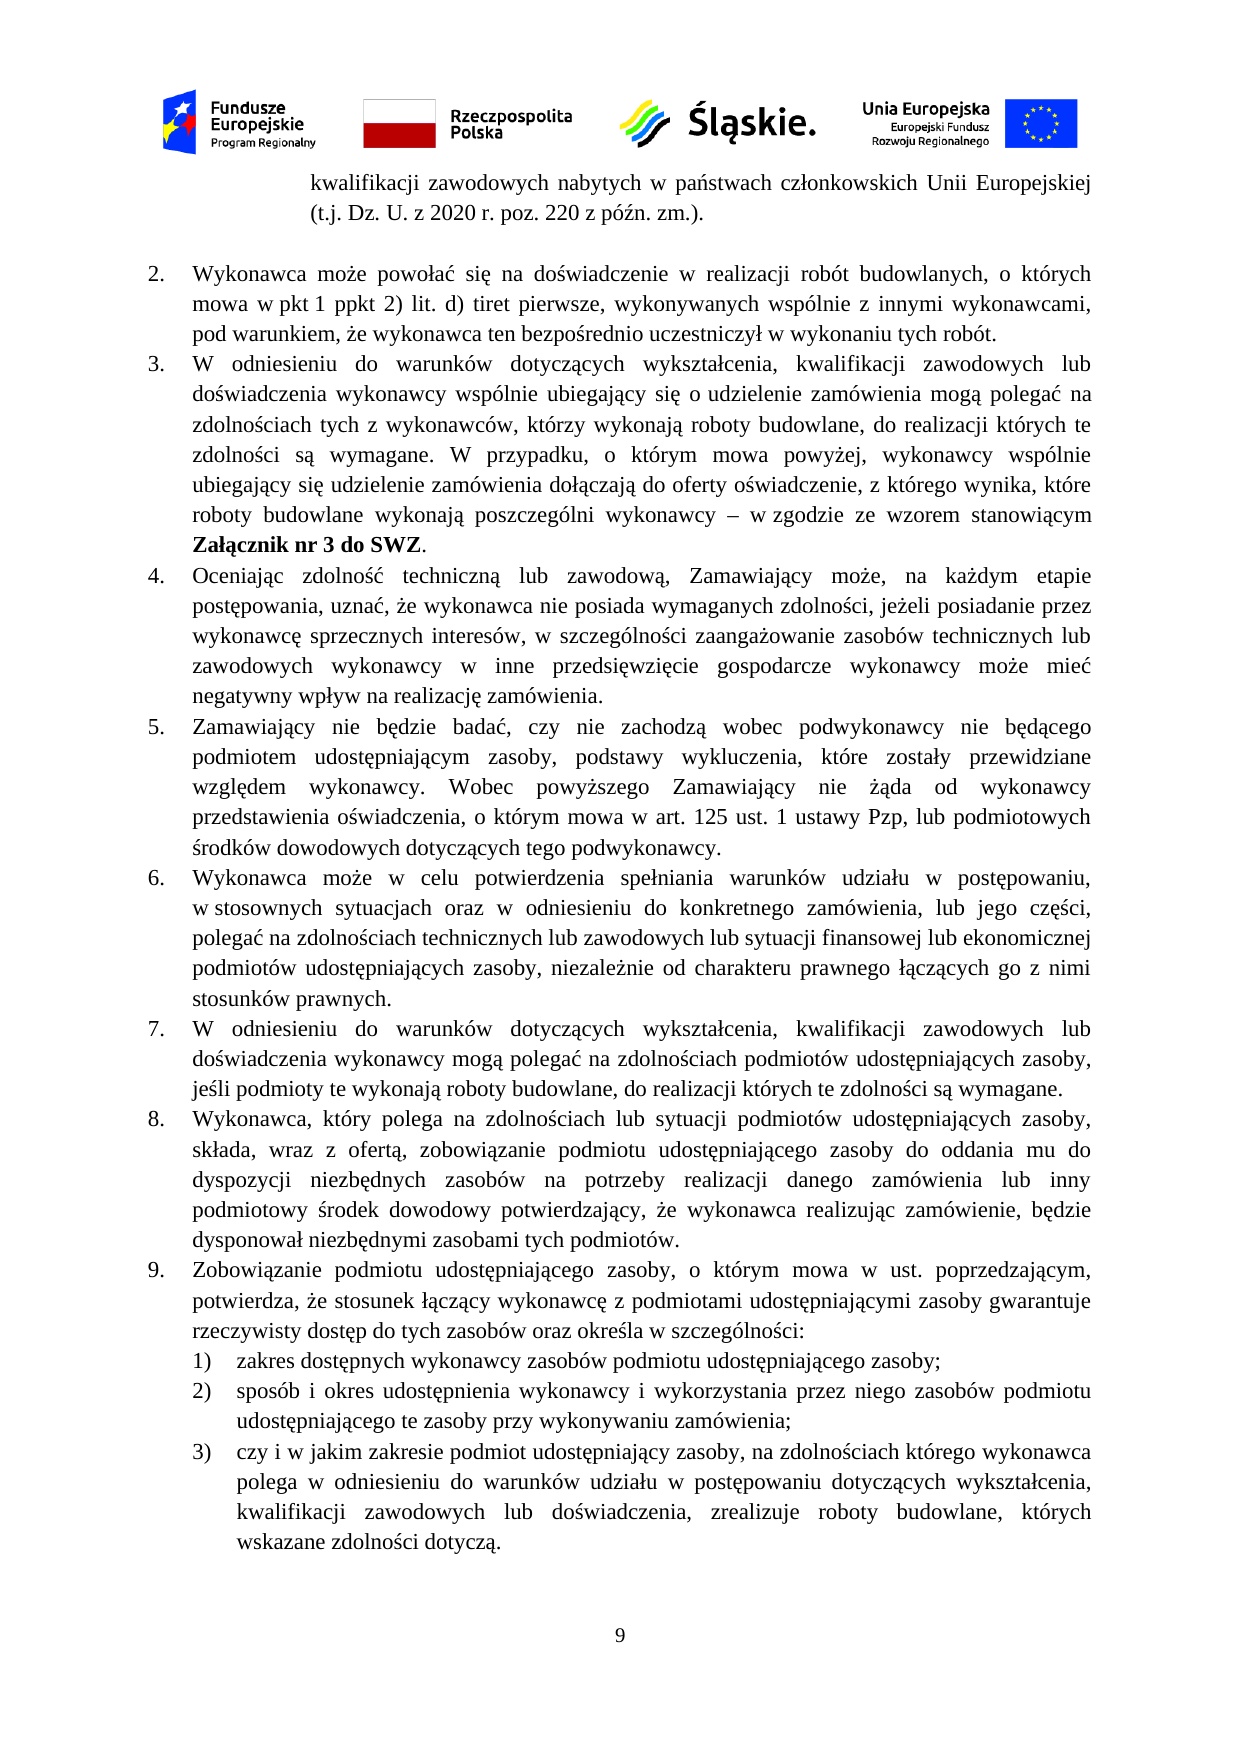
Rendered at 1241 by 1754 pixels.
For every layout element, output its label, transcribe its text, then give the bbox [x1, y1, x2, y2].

list W odniesieniu do warunków dotyczących wykształcenia, kwalifikacji zawodowych lub doświadczenia wykonawcy mogą polegać na zdolnościach podmiotów udostępniających zasoby, jeśli podmioty te wykonają roboty budowlane, do realizacji których te zdolności są wymagane. [148, 1015, 1092, 1102]
list W odniesieniu do warunków dotyczących wykształcenia, kwalifikacji zawodowych lub doświadczenia wykonawcy wspólnie ubiegający się o udzielenie zamówienia mogą polegać na zdolnościach tych z wykonawców, którzy wykonają roboty budowlane, do realizacji których te zdolności są wymagane. W przypadku, o którym mowa powyżej, wykonawcy wspólnie ubiegający się udzielenie zamówienia dołączają do oferty oświadczenie, z którego wynika, które roboty budowlane wykonają poszczególni wykonawcy – w zgodzie ze wzorem stanowiącym Załącznik nr 3 do SWZ. [148, 350, 1092, 558]
list Oceniając zdolność techniczną lub zawodową, Zamawiający może, na każdym etapie postępowania, uznać, że wykonawca nie posiada wymaganych zdolności, jeżeli posiadanie przez wykonawcę sprzecznych interesów, w szczególności zaangażowanie zasobów technicznych lub zawodowych wykonawcy w inne przedsięwzięcie gospodarcze wykonawcy może mieć negatywny wpływ na realizację zamówienia. [148, 562, 1092, 709]
text 2) sposób i okres udostępnienia wykonawcy i wykorzystania przez niego zasobów podmiotu udostępniającego te zasoby przy wykonywaniu zamówienia; [192, 1377, 1092, 1434]
list Zobowiązanie podmiotu udostępniającego zasoby, o którym mowa w ust. poprzedzającym, potwierdza, że stosunek łączący wykonawcę z podmiotami udostępniającymi zasoby gwarantuje rzeczywisty dostęp do tych zasobów oraz określa w szczególności: [148, 1257, 1092, 1343]
list Wykonawca może powołać się na doświadczenie w realizacji robót budowlanych, o których mowa w pkt 1 ppkt 2) lit. d) tiret pierwsze, wykonywanych wspólnie z innymi wykonawcami, pod warunkiem, że wykonawca ten bezpośrednio uczestniczył w wykonaniu tych robót. [148, 260, 1092, 346]
list Wykonawca może w celu potwierdzenia spełniania warunków udziału w postępowaniu, w stosownych sytuacjach oraz w odniesieniu do konkretnego zamówienia, lub jego części, polegać na zdolnościach technicznych lub zawodowych lub sytuacji finansowej lub ekonomicznej podmiotów udostępniających zasoby, niezależnie od charakteru prawnego łączących go z nimi stosunków prawnych. [148, 864, 1092, 1011]
text 1) zakres dostępnych wykonawcy zasobów podmiotu udostępniającego zasoby; [192, 1347, 1092, 1373]
picture [147, 73, 1093, 169]
list Zamawiający nie będzie badać, czy nie zachodzą wobec podwykonawcy nie będącego podmiotem udostępniającym zasoby, podstawy wykluczenia, które zostały przewidziane względem wykonawcy. Wobec powyższego Zamawiający nie żąda od wykonawcy przedstawienia oświadczenia, o którym mowa w art. 125 ust. 1 ustawy Pzp, lub podmiotowych środków dowodowych dotyczących tego podwykonawcy. [148, 713, 1092, 860]
list Wykonawca, który polega na zdolnościach lub sytuacji podmiotów udostępniających zasoby, składa, wraz z ofertą, zobowiązanie podmiotu udostępniającego zasoby do oddania mu do dyspozycji niezbędnych zasobów na potrzeby realizacji danego zamówienia lub inny podmiotowy środek dowodowy potwierdzający, że wykonawca realizując zamówienie, będzie dysponował niezbędnymi zasobami tych podmiotów. [148, 1106, 1092, 1253]
text 3) czy i w jakim zakresie podmiot udostępniający zasoby, na zdolnościach którego wykonawca polega w odniesieniu do warunków udziału w postępowaniu dotyczących wykształcenia, kwalifikacji zawodowych lub doświadczenia, zrealizuje roboty budowlane, których wskazane zdolności dotyczą. [192, 1438, 1092, 1555]
